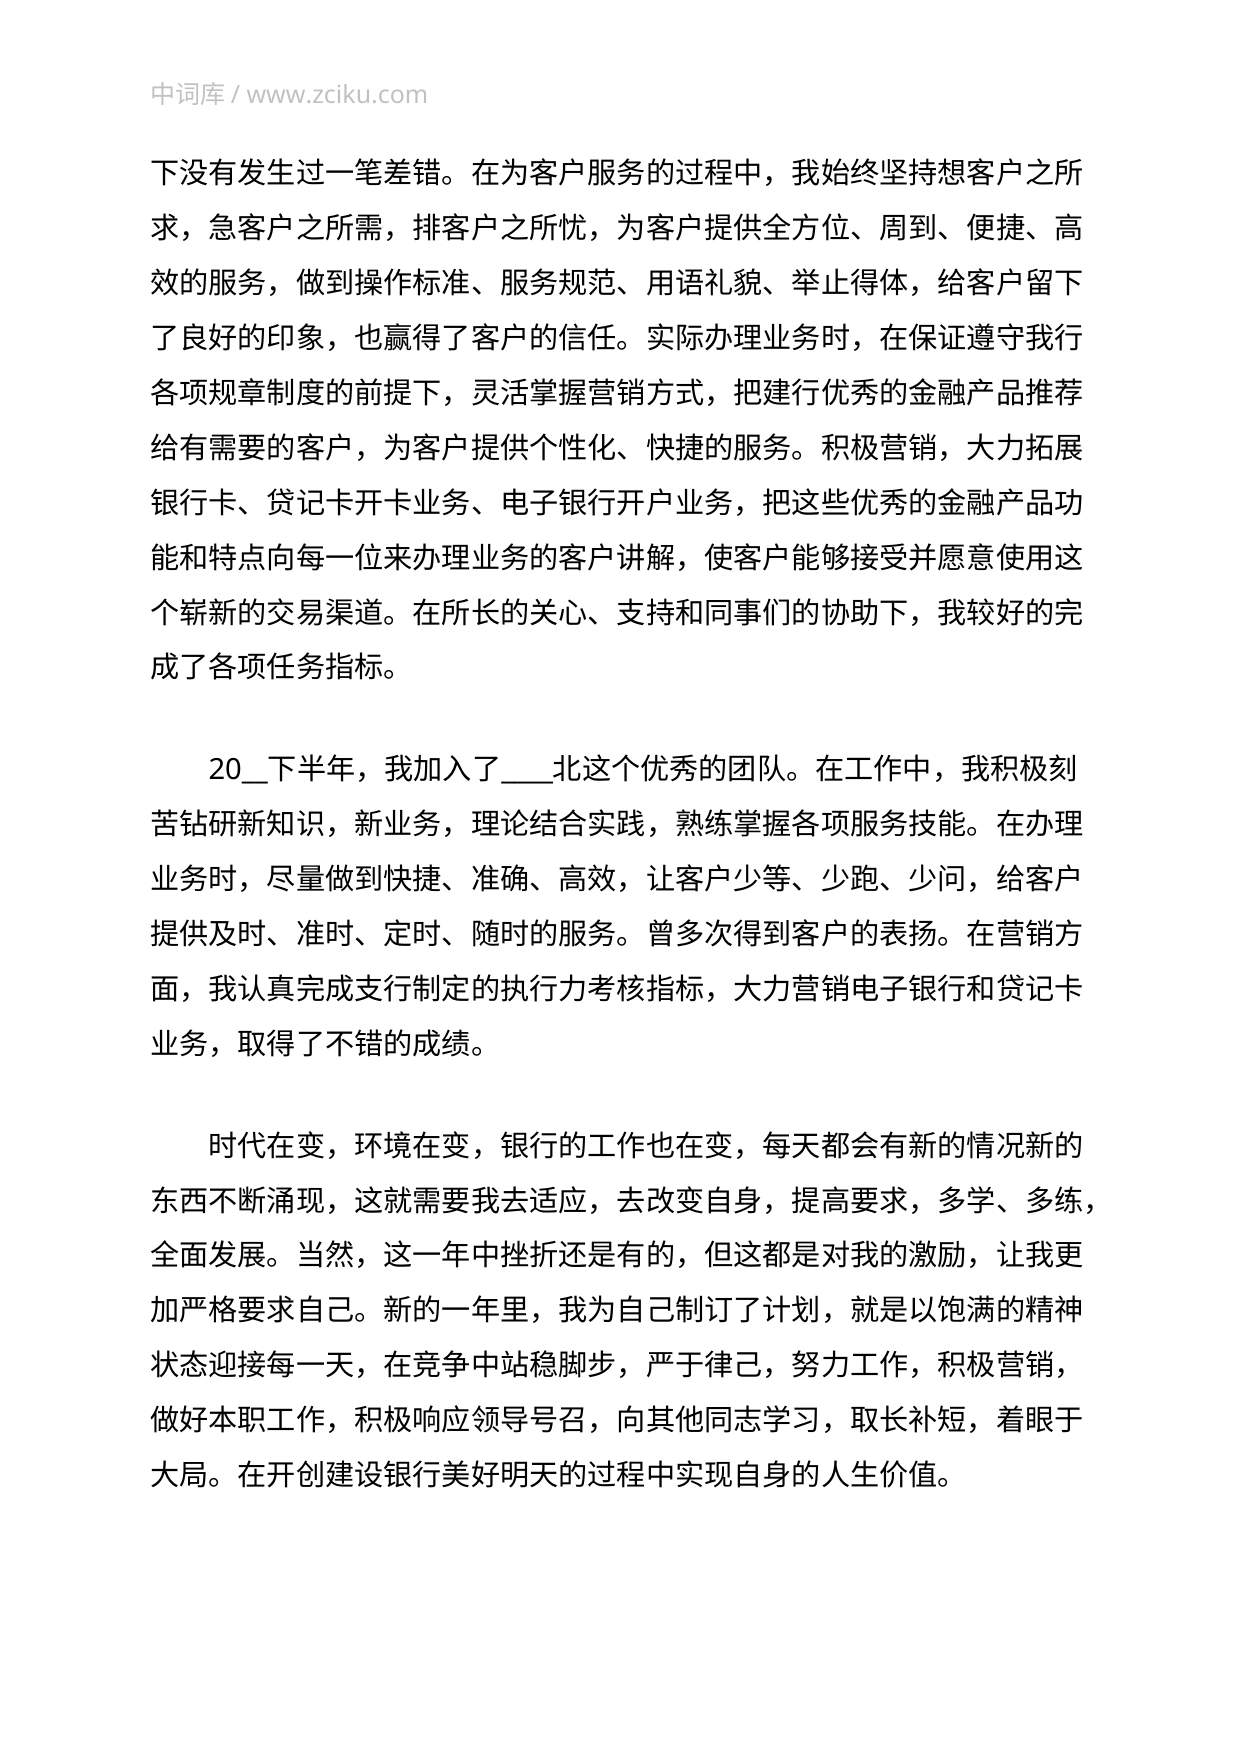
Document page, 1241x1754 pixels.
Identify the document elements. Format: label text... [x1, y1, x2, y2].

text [150, 150, 1090, 686]
text 20__下半年，我加入了____北这个优秀的团队。在工作中，我积极刻苦钻研新知识，新业务，理论结合实践，熟练掌握各项服务技能。在办理业务时，尽量做到快捷、准确、高效，让客户少等、少跑、少问，给客户提供及时、准时、定时、随时的服务。曾多次得到客户的表扬。在营销方面，我认真完成支行制定的执行力考核指标，大力营销电子银行和贷记卡业务，取得了不错的成绩。 [150, 746, 1090, 1063]
text 时代在变，环境在变，银行的工作也在变，每天都会有新的情况新的东西不断涌现，这就需要我去适应，去改变自身，提高要求，多学、多练，全面发展。当然，这一年中挫折还是有的，但这都是对我的激励，让我更加严格要求自己。新的一年里，我为自己制订了计划，就是以饱满的精神状态迎接每一天，在竞争中站稳脚步，严于律己，努力工作，积极营销，做好本职工作，积极响应领导号召，向其他同志学习，取长补短，着眼于大局。在开创建设银行美好明天的过程中实现自身的人生价值。 [150, 1122, 1090, 1494]
